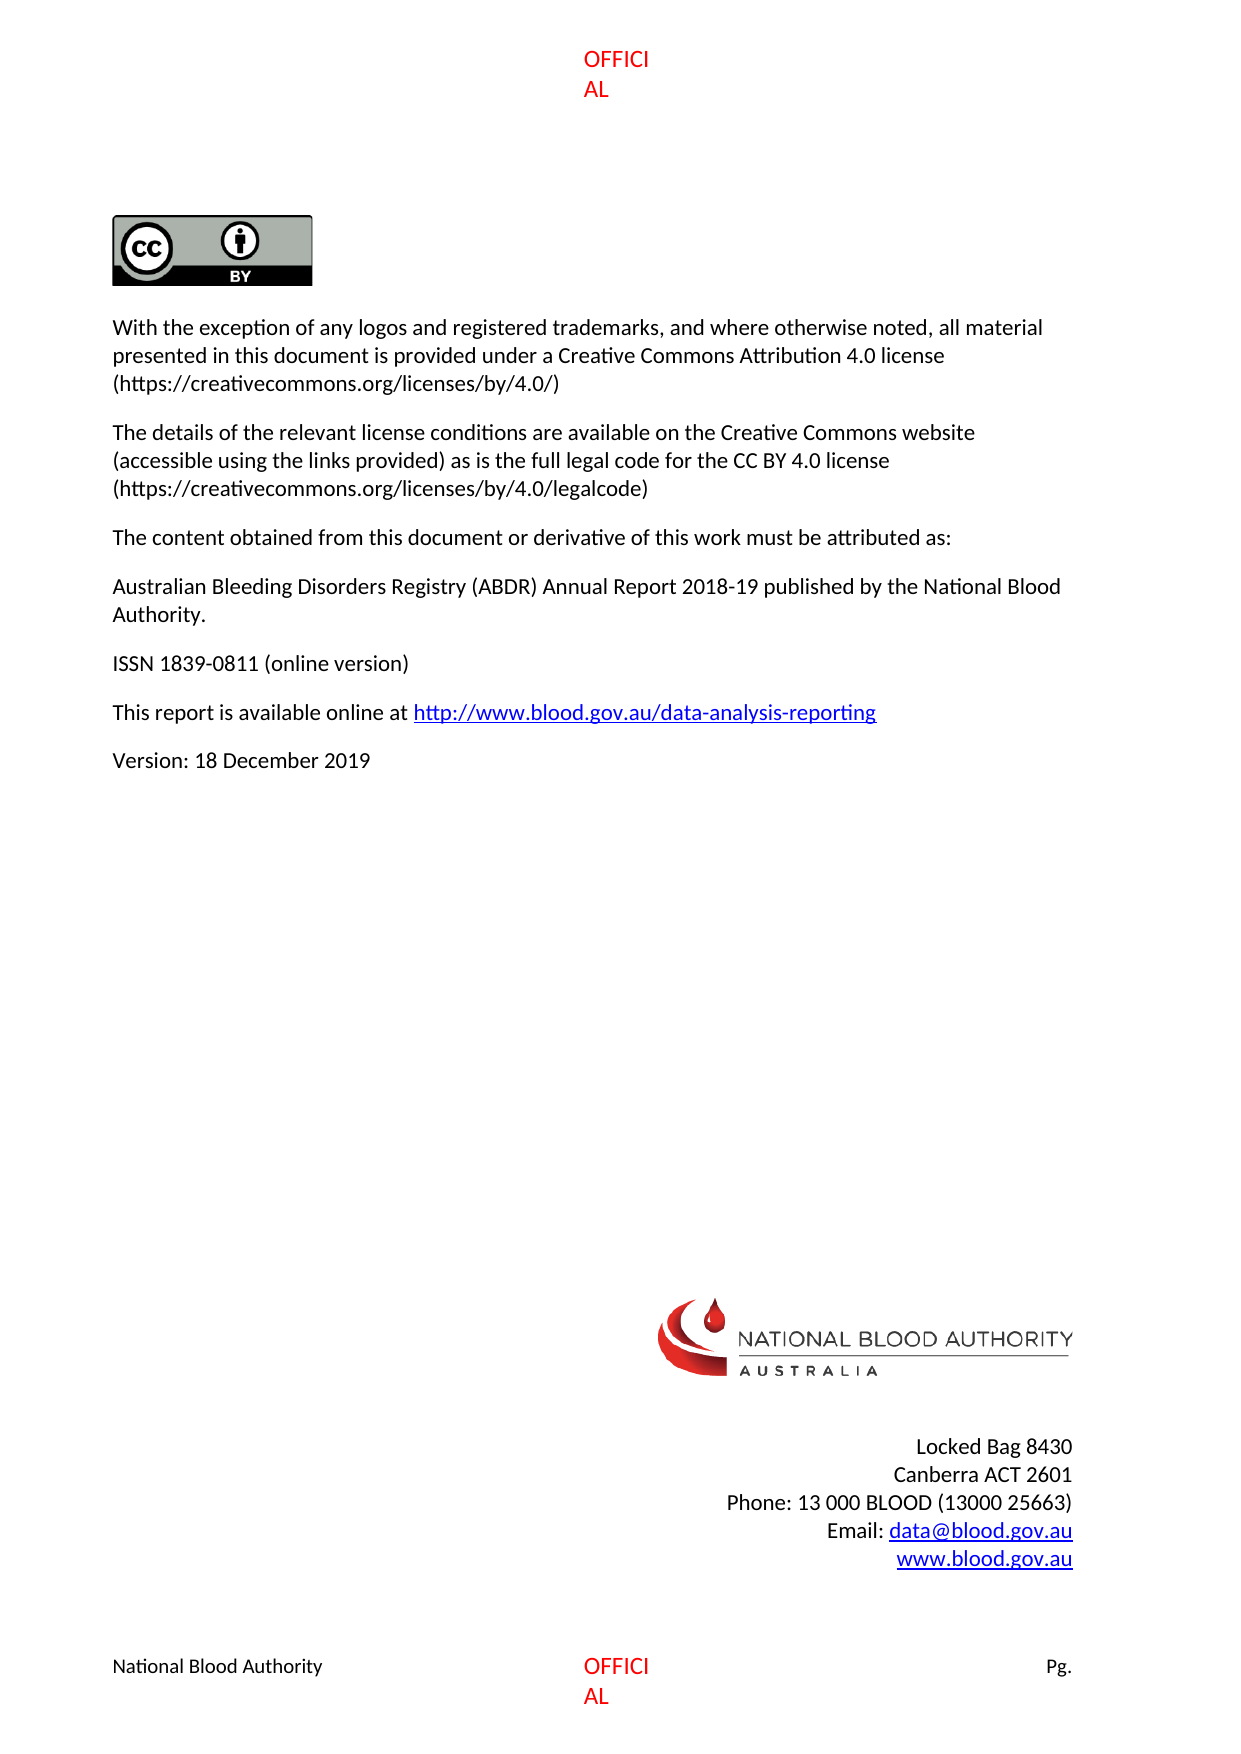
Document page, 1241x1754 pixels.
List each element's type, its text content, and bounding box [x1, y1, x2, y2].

picture [112, 215, 313, 286]
text The content obtained from this document or derivative of this work must be attributed as: [112, 523, 1072, 551]
text Canberra ACT 2601 [112, 1460, 1072, 1488]
text The details of the relevant license conditions are available on the Creative Commons website (accessible using the links provided) as is the full legal code for the CC BY 4.0 license (https://creativecommons.org/licenses/by/4.0/legalcode) [112, 418, 1072, 502]
text www.blood.gov.au [112, 1544, 1072, 1572]
text With the exception of any logos and registered trademarks, and where otherwise noted, all material presented in this document is provided under a Creative Commons Attribution 4.0 license (https://creativecommons.org/licenses/by/4.0/) [112, 313, 1072, 397]
text This report is available online at http://www.blood.gov.au/data-analysis-reporting [112, 698, 1072, 726]
text Locked Bag 8430 [112, 1432, 1072, 1460]
text Australian Bleeding Disorders Registry (ABDR) Annual Report 2018-19 published by the National Blood Authority. [112, 572, 1072, 628]
text Email: data@blood.gov.au [112, 1516, 1072, 1544]
text ISSN 1839-0811 (online version) [112, 649, 1072, 677]
text Phone: 13 000 BLOOD (13000 25663) [112, 1488, 1072, 1516]
text Version: 18 December 2019 [112, 747, 1072, 775]
picture [658, 1298, 1073, 1376]
